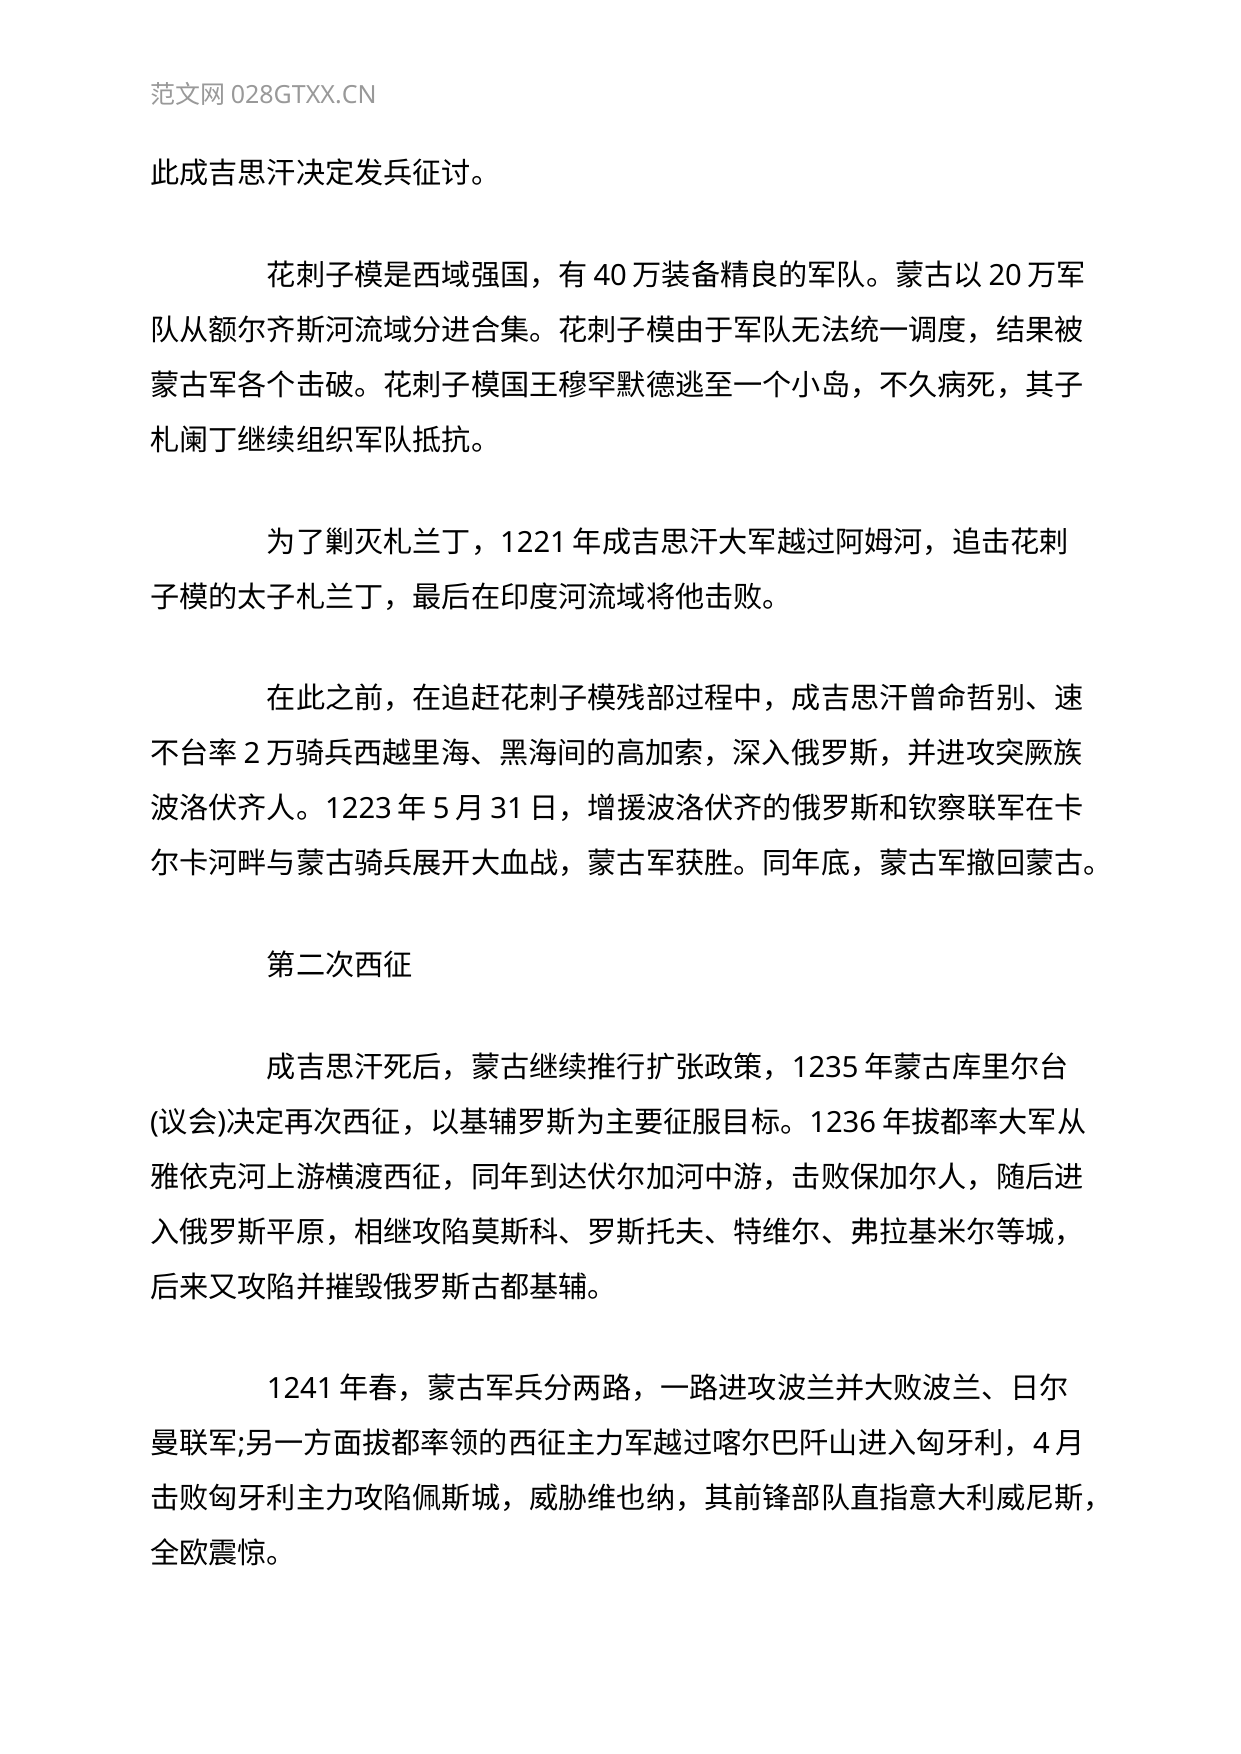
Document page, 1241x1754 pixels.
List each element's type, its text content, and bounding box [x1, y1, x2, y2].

text 在此之前，在追赶花刺子模残部过程中，成吉思汗曾命哲别、速不台率2万骑兵西越里海、黑海间的高加索，深入俄罗斯，并进攻突厥族波洛伏齐人。1223年5月31日，增援波洛伏齐的俄罗斯和钦察联军在卡尔卡河畔与蒙古骑兵展开大血战，蒙古军获胜。同年底，蒙古军撤回蒙古。 [150, 675, 1090, 882]
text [150, 150, 1090, 192]
text 第二次西征 [150, 942, 1090, 984]
text 成吉思汗死后，蒙古继续推行扩张政策，1235年蒙古库里尔台(议会)决定再次西征，以基辅罗斯为主要征服目标。1236年拔都率大军从雅依克河上游横渡西征，同年到达伏尔加河中游，击败保加尔人，随后进入俄罗斯平原，相继攻陷莫斯科、罗斯托夫、特维尔、弗拉基米尔等城，后来又攻陷并摧毁俄罗斯古都基辅。 [150, 1043, 1090, 1306]
text 花刺子模是西域强国，有40万装备精良的军队。蒙古以20万军队从额尔齐斯河流域分进合集。花刺子模由于军队无法统一调度，结果被蒙古军各个击破。花刺子模国王穆罕默德逃至一个小岛，不久病死，其子札阑丁继续组织军队抵抗。 [150, 252, 1090, 459]
text 为了剿灭札兰丁，1221年成吉思汗大军越过阿姆河，追击花剌子模的太子札兰丁，最后在印度河流域将他击败。 [150, 518, 1090, 616]
text 1241年春，蒙古军兵分两路，一路进攻波兰并大败波兰、日尔曼联军;另一方面拔都率领的西征主力军越过喀尔巴阡山进入匈牙利，4月击败匈牙利主力攻陷佩斯城，威胁维也纳，其前锋部队直指意大利威尼斯，全欧震惊。 [150, 1365, 1090, 1572]
